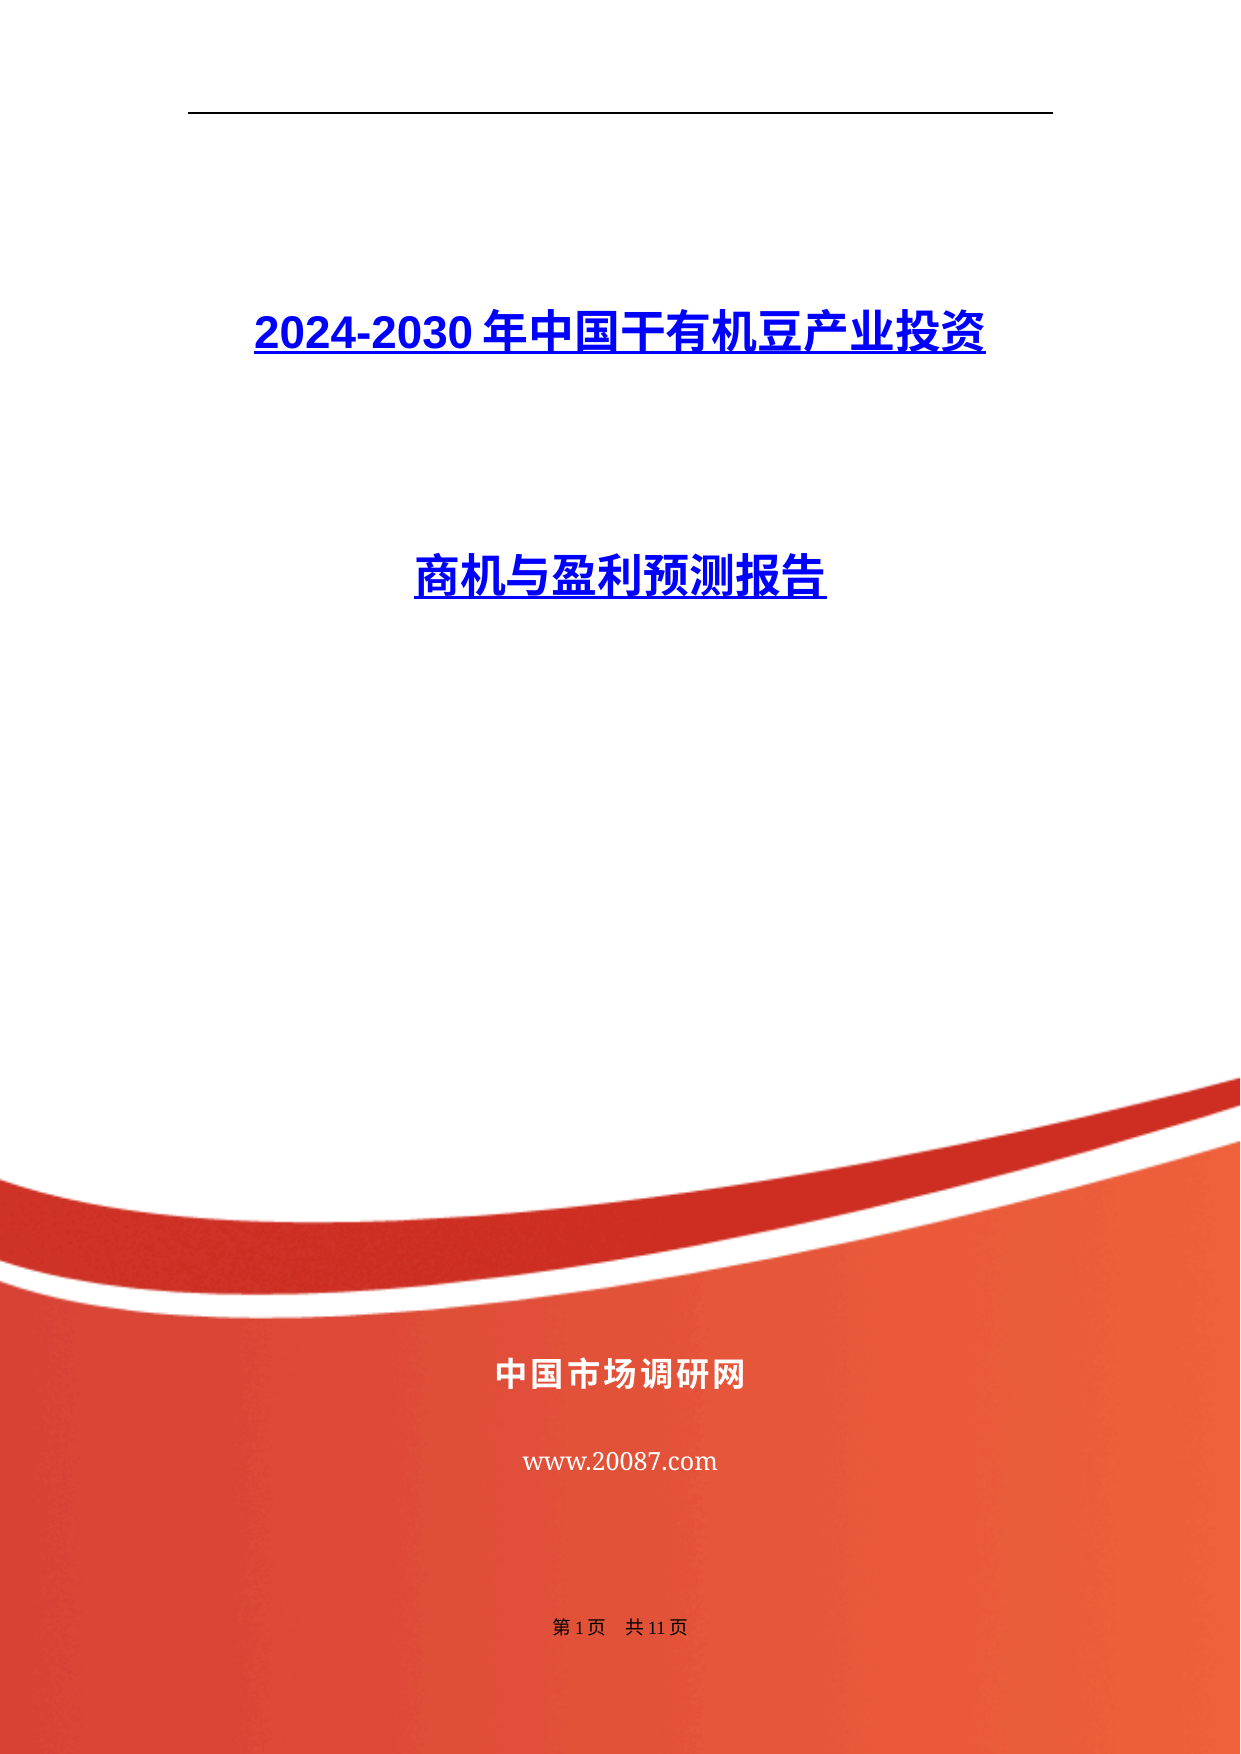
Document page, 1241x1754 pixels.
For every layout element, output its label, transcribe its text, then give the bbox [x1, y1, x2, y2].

table_header 2024-2030年中国干有机豆产业投资商机与盈利预测报告 [188, 207, 1053, 773]
subtitle 中国市场调研网 [187, 1339, 1053, 1404]
picture [0, 1006, 1241, 1754]
text www.20087.com [187, 1428, 1053, 1493]
